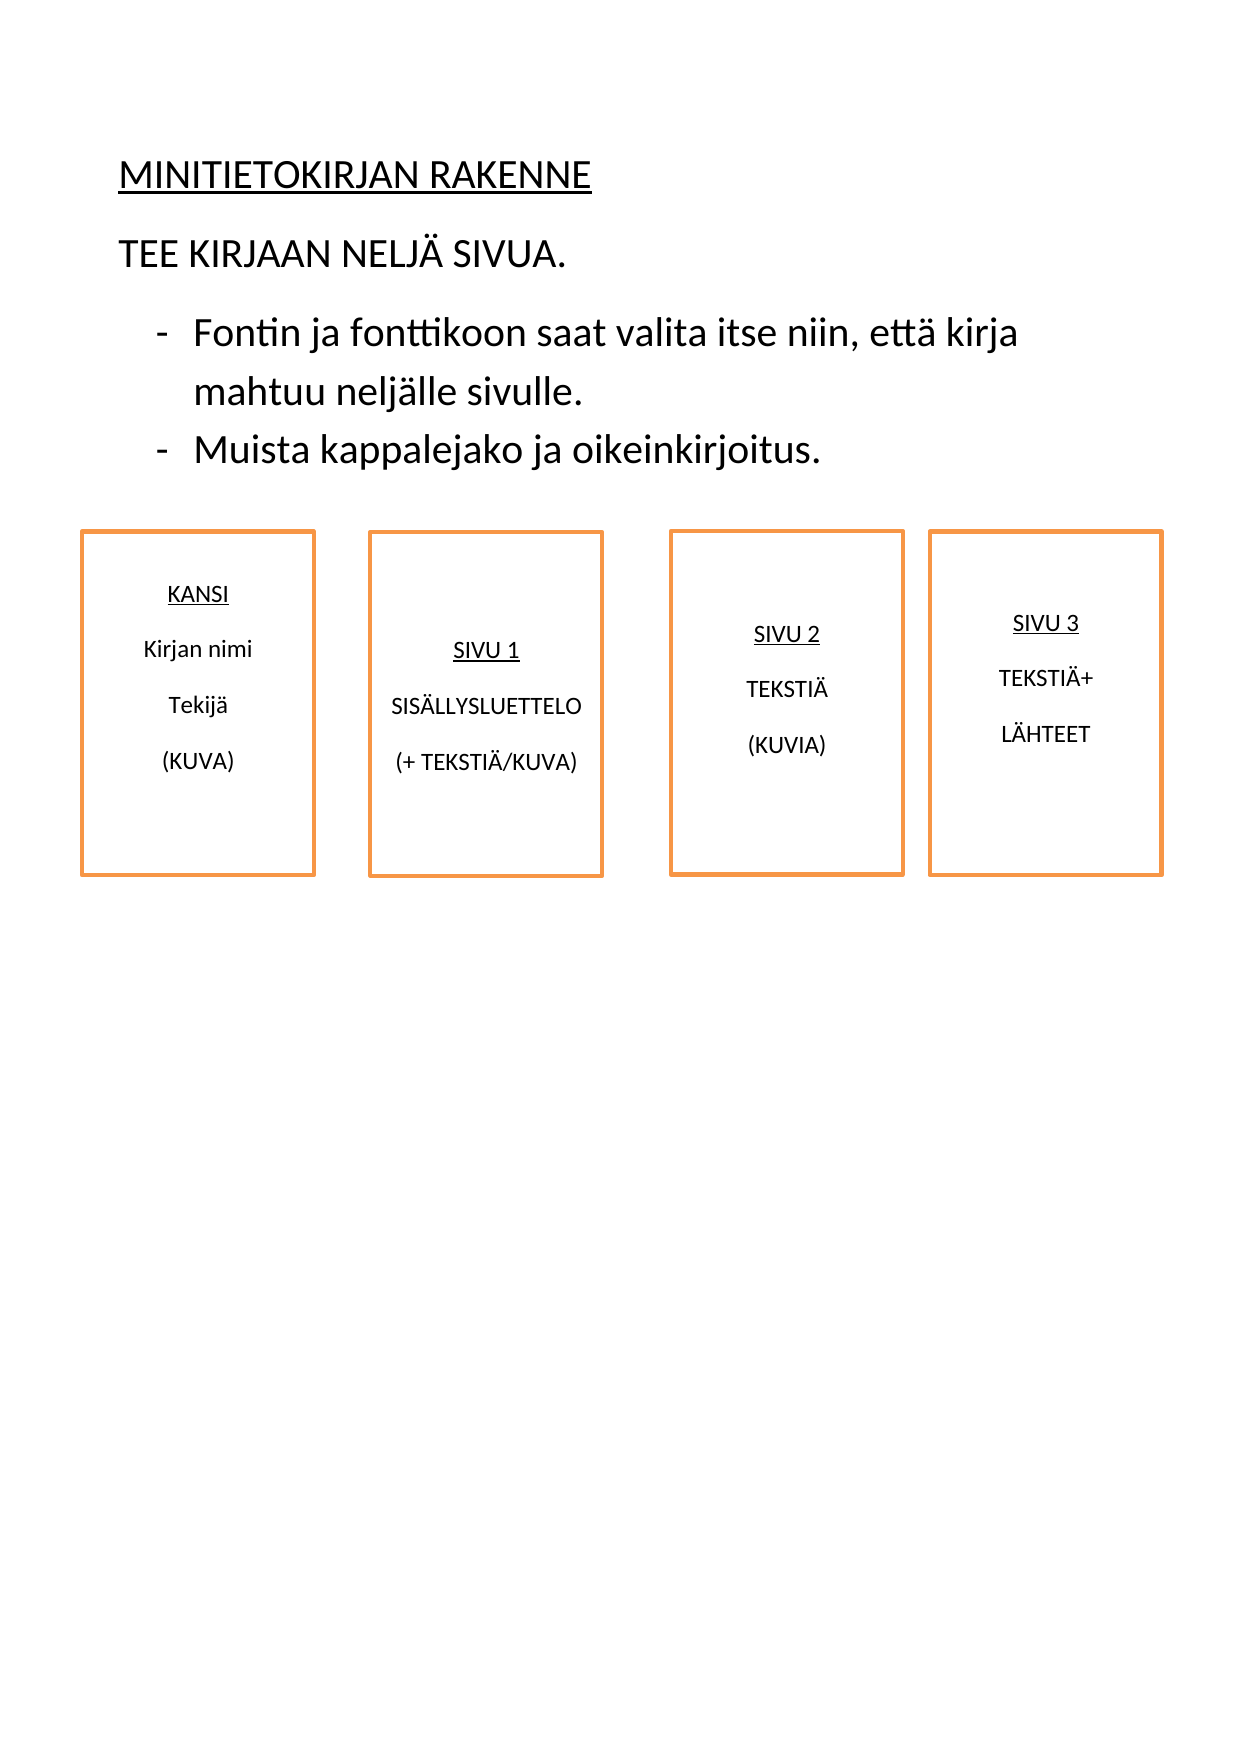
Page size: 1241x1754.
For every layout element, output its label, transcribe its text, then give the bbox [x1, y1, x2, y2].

text TEE KIRJAAN NELJÄ SIVUA. [118, 227, 1122, 278]
list Muista kappalejako ja oikeinkirjoitus. [156, 423, 1122, 474]
list Fontin ja fonttikoon saat valita itse niin, että kirja mahtuu neljälle sivulle. [156, 306, 1122, 415]
text MINITIETOKIRJAN RAKENNE [118, 148, 1122, 198]
